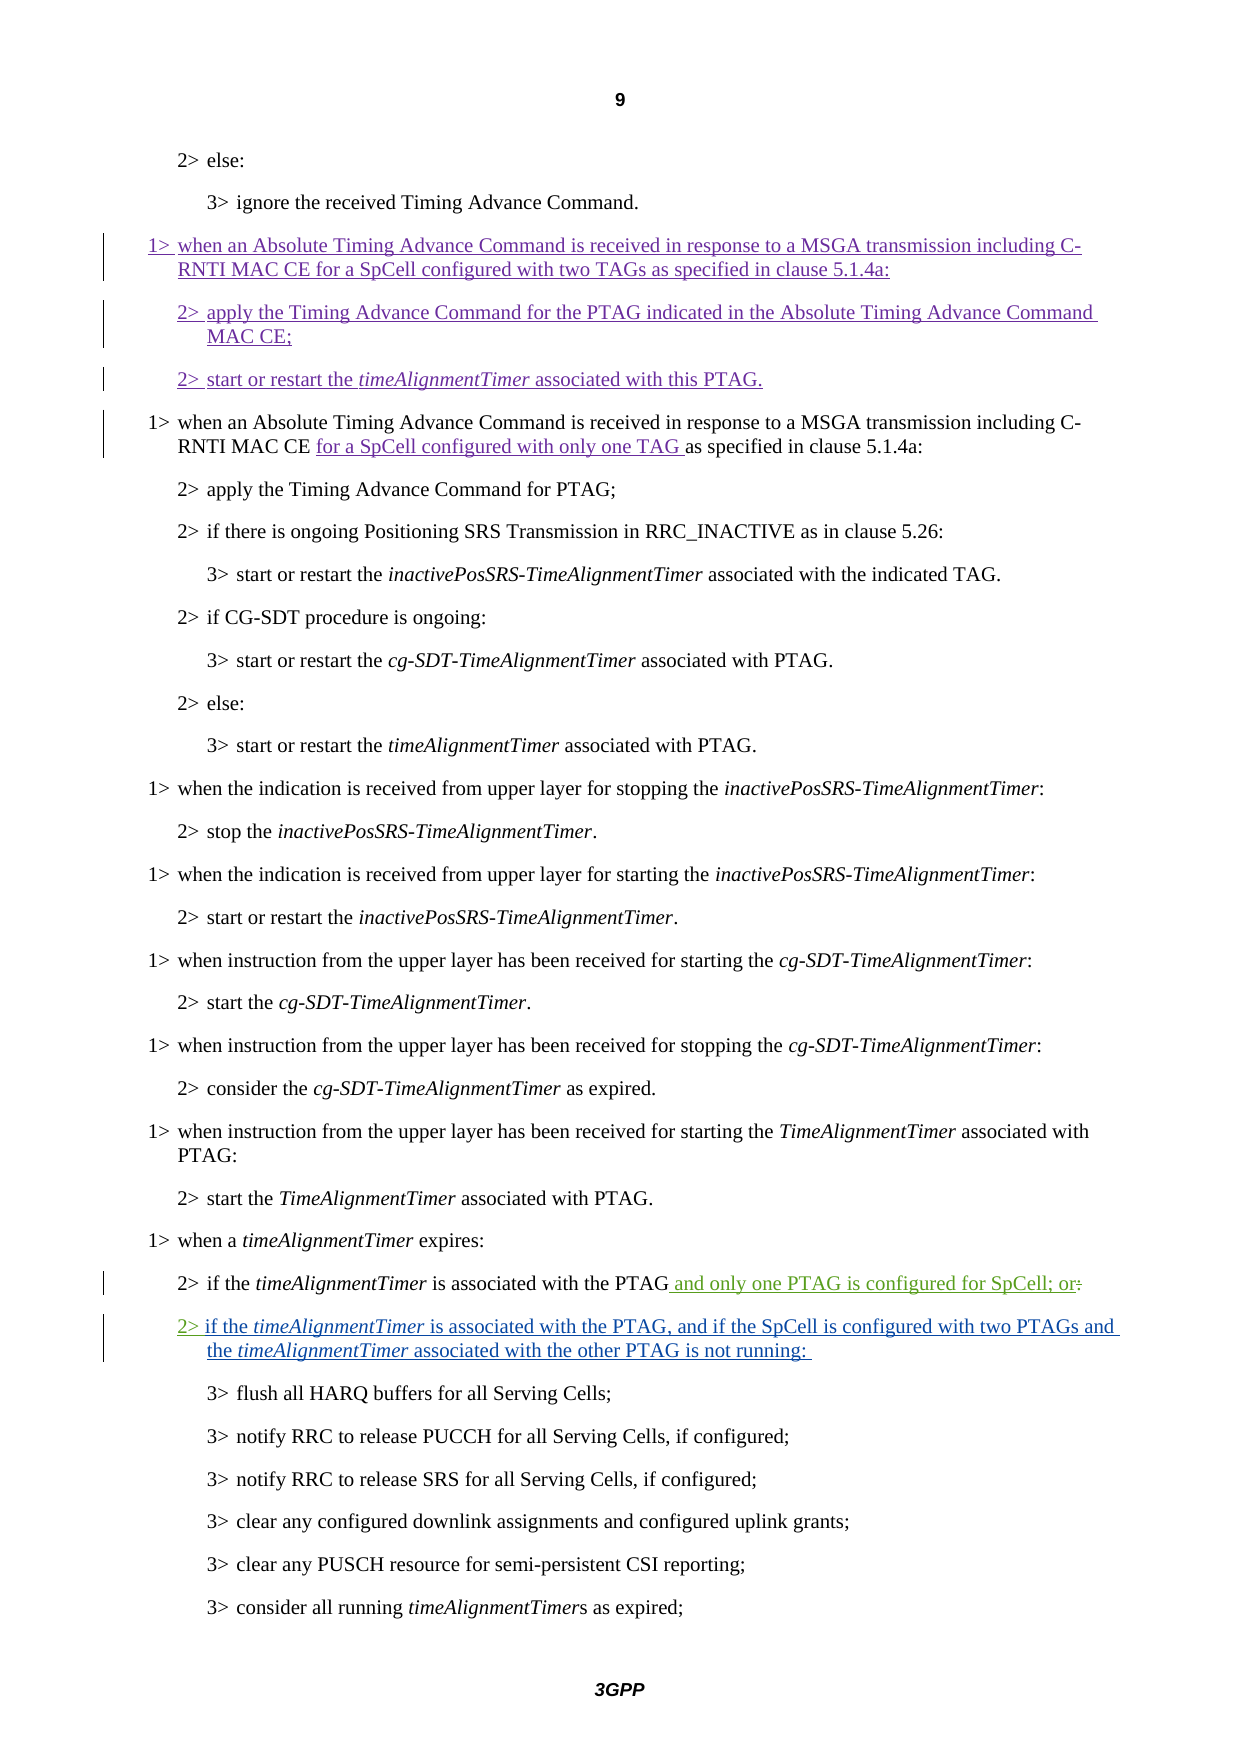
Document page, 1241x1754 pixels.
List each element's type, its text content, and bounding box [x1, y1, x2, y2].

text 3> start or restart the timeAlignmentTimer associated with PTAG. [207, 733, 1122, 757]
text 2> start or restart the inactivePosSRS-TimeAlignmentTimer. [177, 905, 1122, 929]
text 3> clear any configured downlink assignments and configured uplink grants; [207, 1509, 1122, 1533]
text 2> consider the cg-SDT-TimeAlignmentTimer as expired. [177, 1076, 1122, 1100]
text 1> when instruction from the upper layer has been received for stopping the cg-SDT-TimeAlignmentTimer: [148, 1033, 1122, 1057]
text 1> when instruction from the upper layer has been received for starting the cg-SDT-TimeAlignmentTimer: [148, 947, 1122, 972]
text 2> if CG-SDT procedure is ongoing: [177, 605, 1122, 629]
text 2> apply the Timing Advance Command for PTAG; [177, 477, 1122, 501]
text 2> if there is ongoing Positioning SRS Transmission in RRC_INACTIVE as in clause 5.26: [177, 519, 1122, 543]
text 1> when the indication is received from upper layer for stopping the inactivePosSRS-TimeAlignmentTimer: [148, 776, 1122, 800]
text 2> else: [177, 147, 1122, 172]
text 3> ignore the received Timing Advance Command. [207, 190, 1122, 214]
text 3> notify RRC to release PUCCH for all Serving Cells, if configured; [207, 1424, 1122, 1448]
text 3> consider all running timeAlignmentTimers as expired; [207, 1595, 1122, 1619]
text 3> notify RRC to release SRS for all Serving Cells, if configured; [207, 1467, 1122, 1491]
text 1> when a timeAlignmentTimer expires: [148, 1228, 1122, 1252]
text 3> start or restart the inactivePosSRS-TimeAlignmentTimer associated with the indicated TAG. [207, 562, 1122, 586]
text 2> stop the inactivePosSRS-TimeAlignmentTimer. [177, 819, 1122, 843]
text 2> start the TimeAlignmentTimer associated with PTAG. [177, 1186, 1122, 1210]
text 2> if the timeAlignmentTimer is associated with the PTAG [177, 1271, 1122, 1295]
text 1> when the indication is received from upper layer for starting the inactivePosSRS-TimeAlignmentTimer: [148, 862, 1122, 886]
text 1> when an Absolute Timing Advance Command is received in response to a MSGA transmission including C-RNTI MAC CE as specified in clause 5.1.4a: [148, 410, 1122, 458]
text 2> start the cg-SDT-TimeAlignmentTimer. [177, 990, 1122, 1014]
text 3> flush all HARQ buffers for all Serving Cells; [207, 1381, 1122, 1405]
text 2> else: [177, 691, 1122, 715]
text 1> when instruction from the upper layer has been received for starting the TimeAlignmentTimer associated with PTAG: [148, 1119, 1122, 1167]
text 3> start or restart the cg-SDT-TimeAlignmentTimer associated with PTAG. [207, 648, 1122, 672]
text 3> clear any PUSCH resource for semi-persistent CSI reporting; [207, 1552, 1122, 1576]
